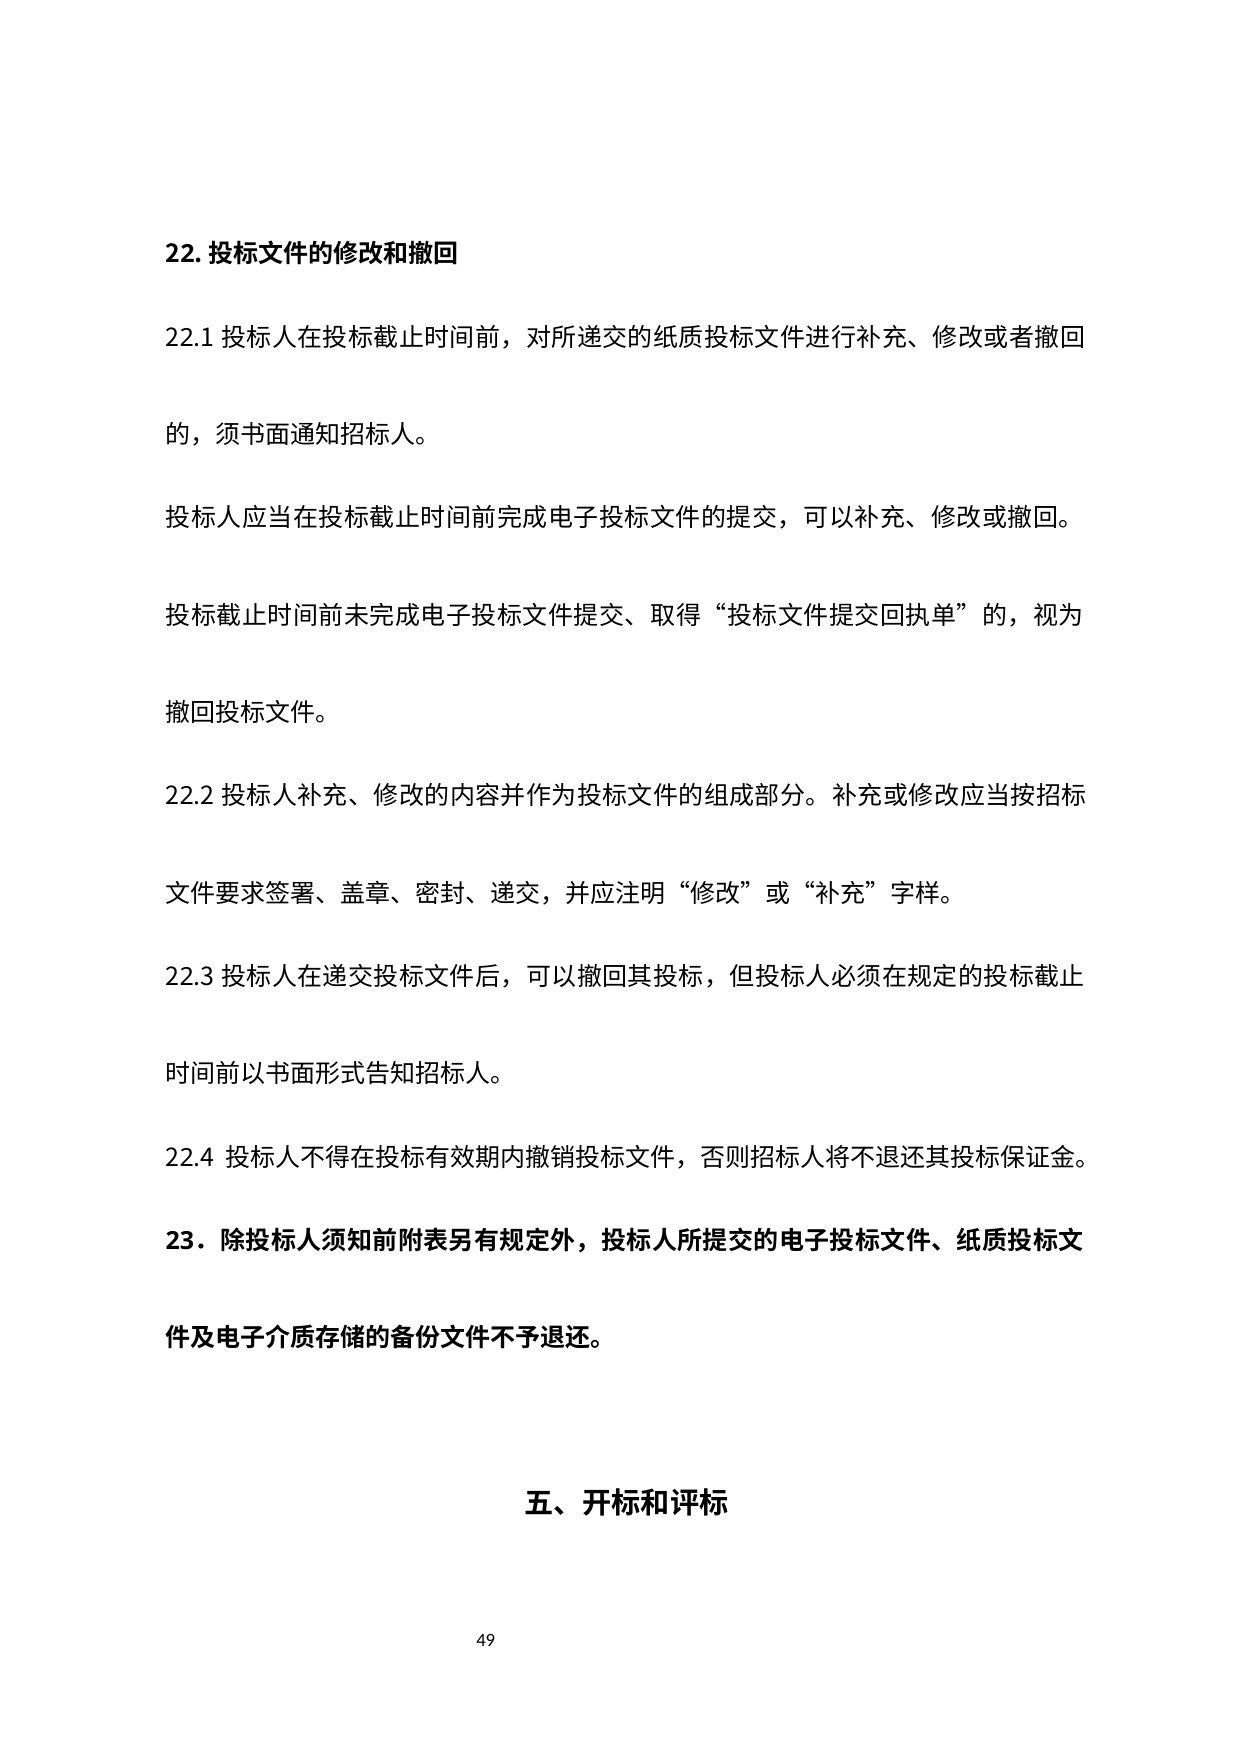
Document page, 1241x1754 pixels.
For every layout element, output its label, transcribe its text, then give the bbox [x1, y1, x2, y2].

text 22.3 投标人在递交投标文件后，可以撤回其投标，但投标人必须在规定的投标截止时间前以书面形式告知招标人。 [165, 942, 1087, 1104]
text 投标人应当在投标截止时间前完成电子投标文件的提交，可以补充、修改或撤回。投标截止时间前未完成电子投标文件提交、取得“投标文件提交回执单”的，视为撤回投标文件。 [165, 483, 1087, 743]
text 22.4 投标人不得在投标有效期内撤销投标文件，否则招标人将不退还其投标保证金。 [165, 1123, 1087, 1188]
text 22.1 投标人在投标截止时间前，对所递交的纸质投标文件进行补充、修改或者撤回的，须书面通知招标人。 [165, 303, 1087, 465]
text 23．除投标人须知前附表另有规定外，投标人所提交的电子投标文件、纸质投标文件及电子介质存储的备份文件不予退还。 [165, 1206, 1087, 1368]
text 22. 投标文件的修改和撤回 [165, 219, 1087, 284]
text 五、开标和评标 [165, 1468, 1087, 1533]
text 22.2 投标人补充、修改的内容并作为投标文件的组成部分。补充或修改应当按招标文件要求签署、盖章、密封、递交，并应注明“修改”或“补充”字样。 [165, 761, 1087, 924]
